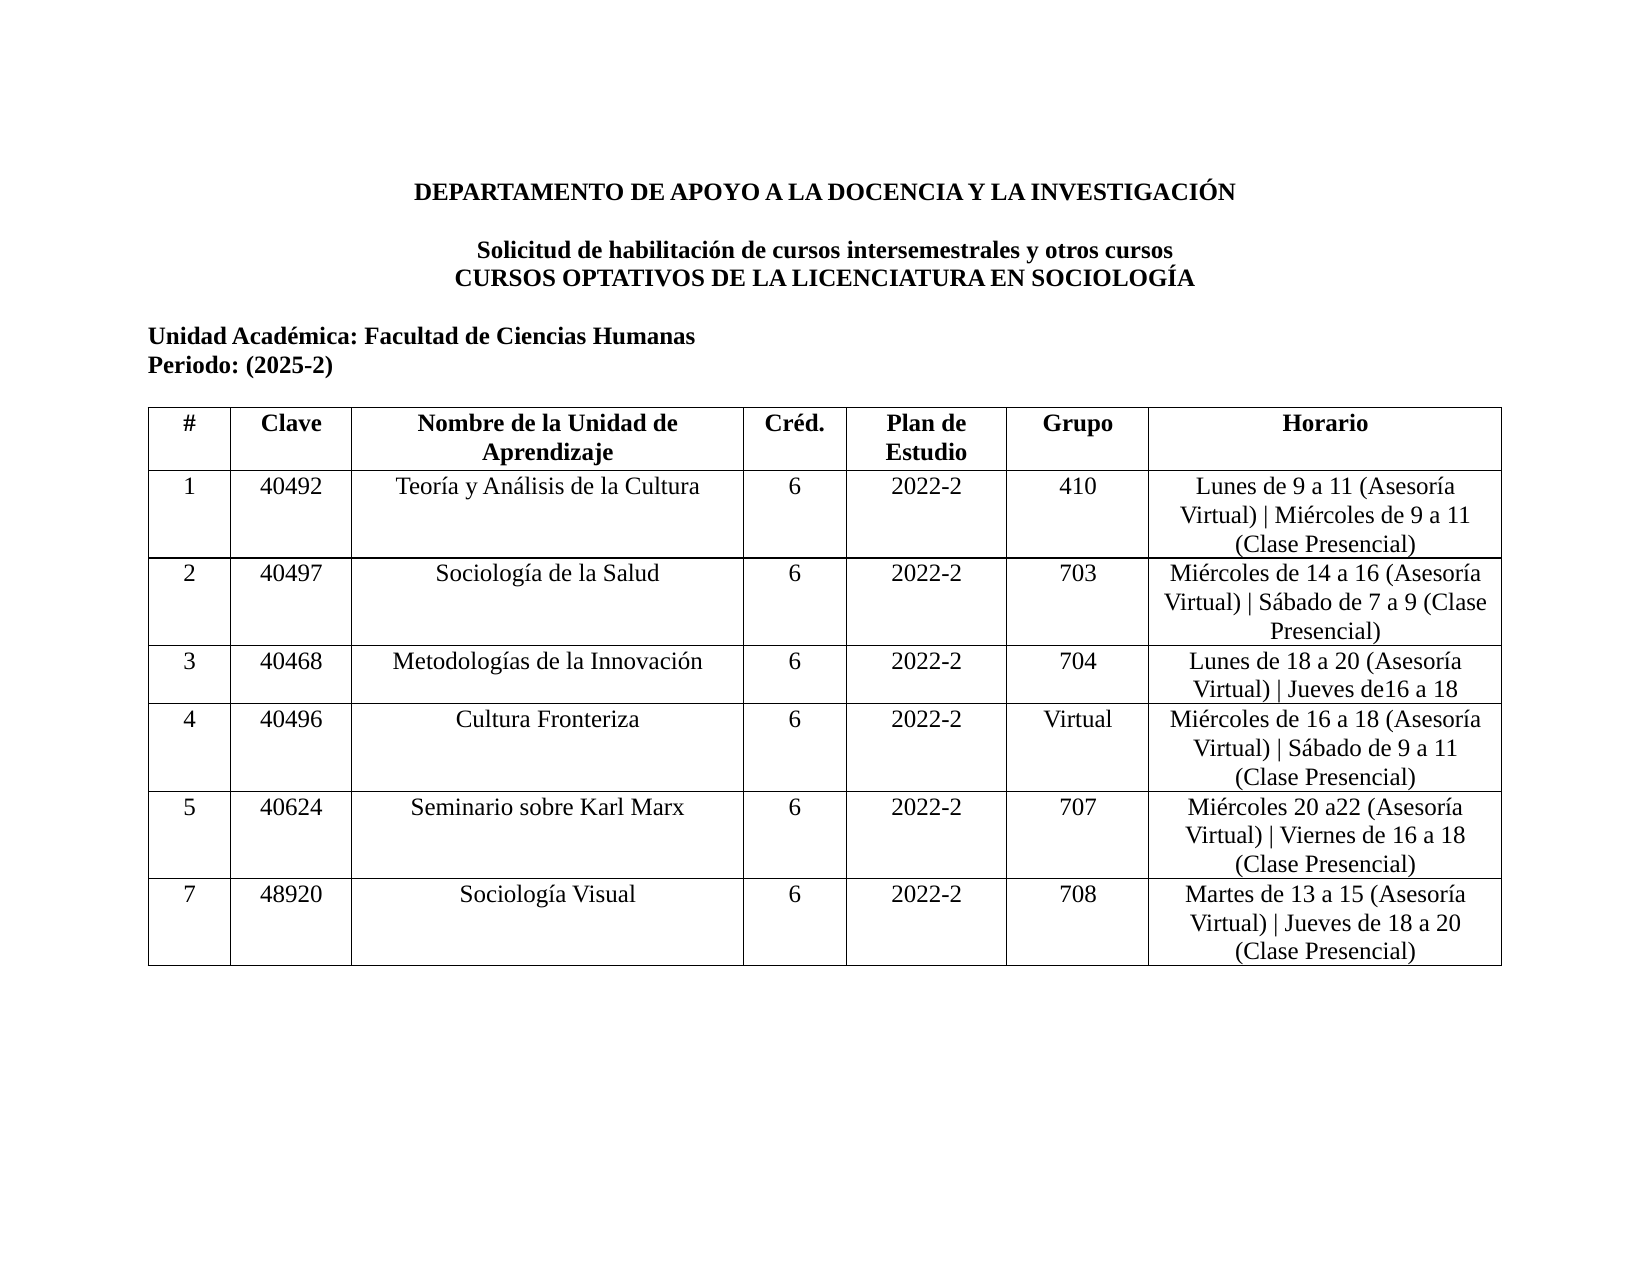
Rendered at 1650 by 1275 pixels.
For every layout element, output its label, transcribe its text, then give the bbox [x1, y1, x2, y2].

table_cell 7 [149, 879, 230, 965]
table_cell 2 [149, 559, 230, 645]
table_cell 6 [744, 879, 846, 965]
table_cell 2022-2 [847, 646, 1006, 703]
table_cell 707 [1007, 792, 1148, 878]
table_cell Sociología Visual [352, 879, 743, 965]
table_header Clave [231, 408, 351, 470]
table_cell 6 [744, 646, 846, 703]
table_cell Metodologías de la Innovación [352, 646, 743, 703]
table_cell Lunes de 9 a 11 (Asesoría Virtual) | Miércoles de 9 a 11 (Clase Presencial) [1149, 471, 1501, 557]
table_cell 40496 [231, 704, 351, 791]
table_cell 48920 [231, 879, 351, 965]
table_cell Teoría y Análisis de la Cultura [352, 471, 743, 557]
table_cell 704 [1007, 646, 1148, 703]
table_header Grupo [1007, 408, 1148, 470]
table_cell 410 [1007, 471, 1148, 557]
table_header Plan de Estudio [847, 408, 1006, 470]
text Unidad Académica: Facultad de Ciencias Humanas [148, 321, 1502, 350]
table_cell 6 [744, 704, 846, 791]
table_cell Lunes de 18 a 20 (Asesoría Virtual) | Jueves de16 a 18 [1149, 646, 1501, 703]
text Solicitud de habilitación de cursos intersemestrales y otros cursos [148, 235, 1502, 263]
table_cell 1 [149, 471, 230, 557]
table_cell 6 [744, 792, 846, 878]
table_cell Cultura Fronteriza [352, 704, 743, 791]
table_header # [149, 408, 230, 470]
table_cell Miércoles 20 a22 (Asesoría Virtual) | Viernes de 16 a 18 (Clase Presencial) [1149, 792, 1501, 878]
table_cell 708 [1007, 879, 1148, 965]
table_header Nombre de la Unidad de Aprendizaje [352, 408, 743, 470]
table_cell 5 [149, 792, 230, 878]
table_cell 6 [744, 559, 846, 645]
table_cell Seminario sobre Karl Marx [352, 792, 743, 878]
table_cell Martes de 13 a 15 (Asesoría Virtual) | Jueves de 18 a 20 (Clase Presencial) [1149, 879, 1501, 965]
table_cell 40468 [231, 646, 351, 703]
text CURSOS OPTATIVOS DE LA LICENCIATURA EN SOCIOLOGÍA [148, 263, 1502, 292]
table_cell 6 [744, 471, 846, 557]
table_cell 40497 [231, 559, 351, 645]
table_cell 2022-2 [847, 792, 1006, 878]
table_cell 40624 [231, 792, 351, 878]
table_cell Virtual [1007, 704, 1148, 791]
table_cell 2022-2 [847, 879, 1006, 965]
table_cell 2022-2 [847, 704, 1006, 791]
table_header Créd. [744, 408, 846, 470]
table_cell Miércoles de 14 a 16 (Asesoría Virtual) | Sábado de 7 a 9 (Clase Presencial) [1149, 559, 1501, 645]
table_cell 703 [1007, 559, 1148, 645]
table_header Horario [1149, 408, 1501, 470]
table_cell Sociología de la Salud [352, 559, 743, 645]
table_cell 4 [149, 704, 230, 791]
table_cell 2022-2 [847, 559, 1006, 645]
text DEPARTAMENTO DE APOYO A LA DOCENCIA Y LA INVESTIGACIÓN [148, 177, 1502, 206]
table_cell 2022-2 [847, 471, 1006, 557]
table_cell Miércoles de 16 a 18 (Asesoría Virtual) | Sábado de 9 a 11 (Clase Presencial) [1149, 704, 1501, 791]
table_cell 40492 [231, 471, 351, 557]
table_cell 3 [149, 646, 230, 703]
text Periodo: (2025-2) [148, 350, 1502, 378]
